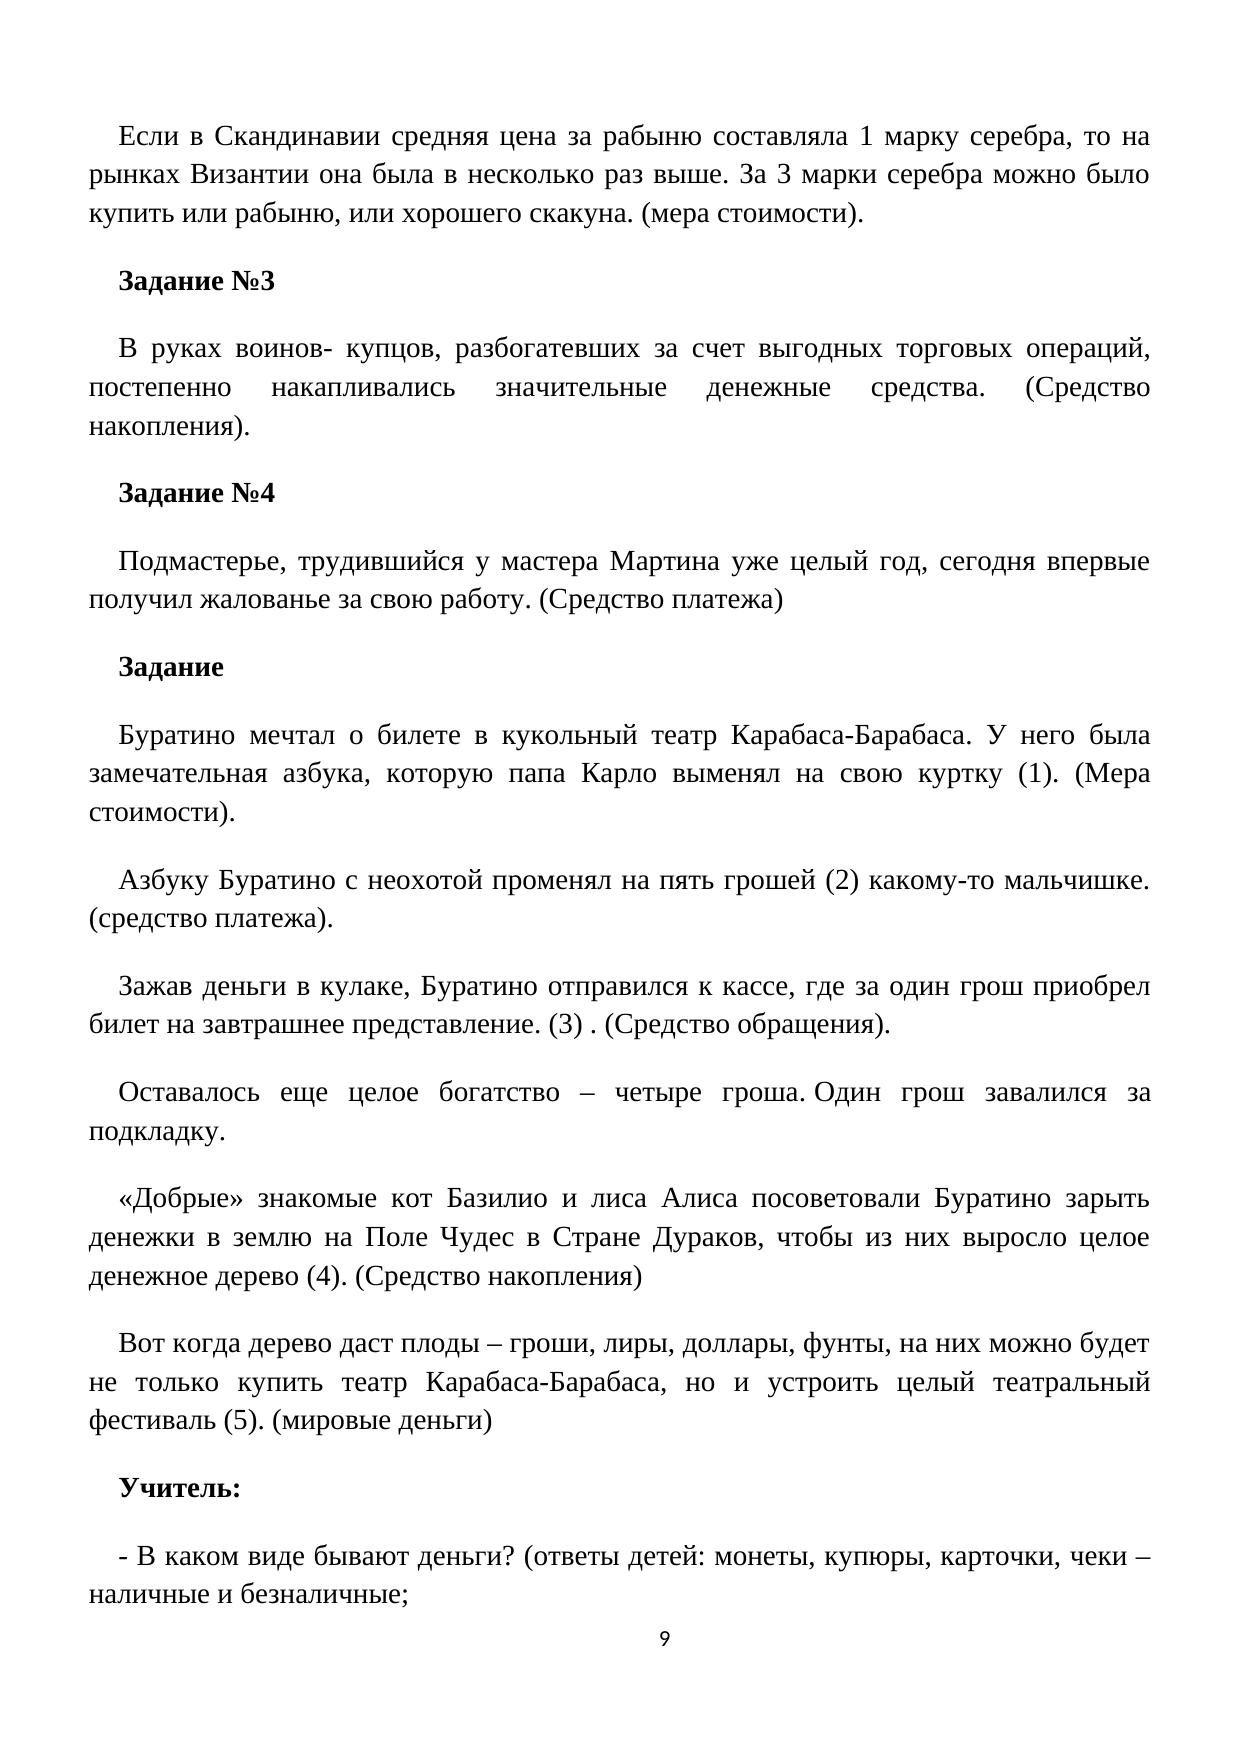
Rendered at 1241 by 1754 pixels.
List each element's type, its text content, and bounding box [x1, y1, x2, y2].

text - В каком виде бывают деньги? (ответы детей: монеты, купюры, карточки, чеки – наличные и безналичные; [88, 1538, 1152, 1610]
text Вот когда дерево даст плоды – гроши, лиры, доллары, фунты, на них можно будет не только купить театр Карабаса-Барабаса, но и устроить целый театральный фестиваль (5). (мировые деньги) [88, 1325, 1152, 1436]
text Если в Скандинавии средняя цена за рабыню составляла 1 марку серебра, то на рынках Византии она была в несколько раз выше. За 3 марки серебра можно было купить или рабыню, или хорошего скакуна. (мера стоимости). [88, 118, 1152, 229]
text Задание №4 [88, 475, 1152, 509]
text В руках воинов- купцов, разбогатевших за счет выгодных торговых операций, постепенно накапливались значительные денежные средства. (Средство накопления). [88, 331, 1152, 441]
text Оставалось еще целое богатство – четыре гроша. Один грош завалился за подкладку. [88, 1074, 1152, 1146]
text Задание №3 [88, 263, 1152, 296]
text Зажав деньги в кулаке, Буратино отправился к кассе, где за один грош приобрел билет на завтрашнее представление. (3) . (Средство обращения). [88, 968, 1152, 1040]
text Задание [88, 649, 1152, 683]
text Учитель: [88, 1470, 1152, 1504]
text Буратино мечтал о билете в кукольный театр Карабаса-Барабаса. У него была замечательная азбука, которую папа Карло выменял на свою куртку (1). (Мера стоимости). [88, 717, 1152, 828]
text Подмастерье, трудившийся у мастера Мартина уже целый год, сегодня впервые получил жалованье за свою работу. (Средство платежа) [88, 543, 1152, 615]
text Азбуку Буратино с неохотой променял на пять грошей (2) какому-то мальчишке. (средство платежа). [88, 862, 1152, 934]
text «Добрые» знакомые кот Базилио и лиса Алиса посоветовали Буратино зарыть денежки в землю на Поле Чудес в Стране Дураков, чтобы из них выросло целое денежное дерево (4). (Средство накопления) [88, 1181, 1152, 1291]
